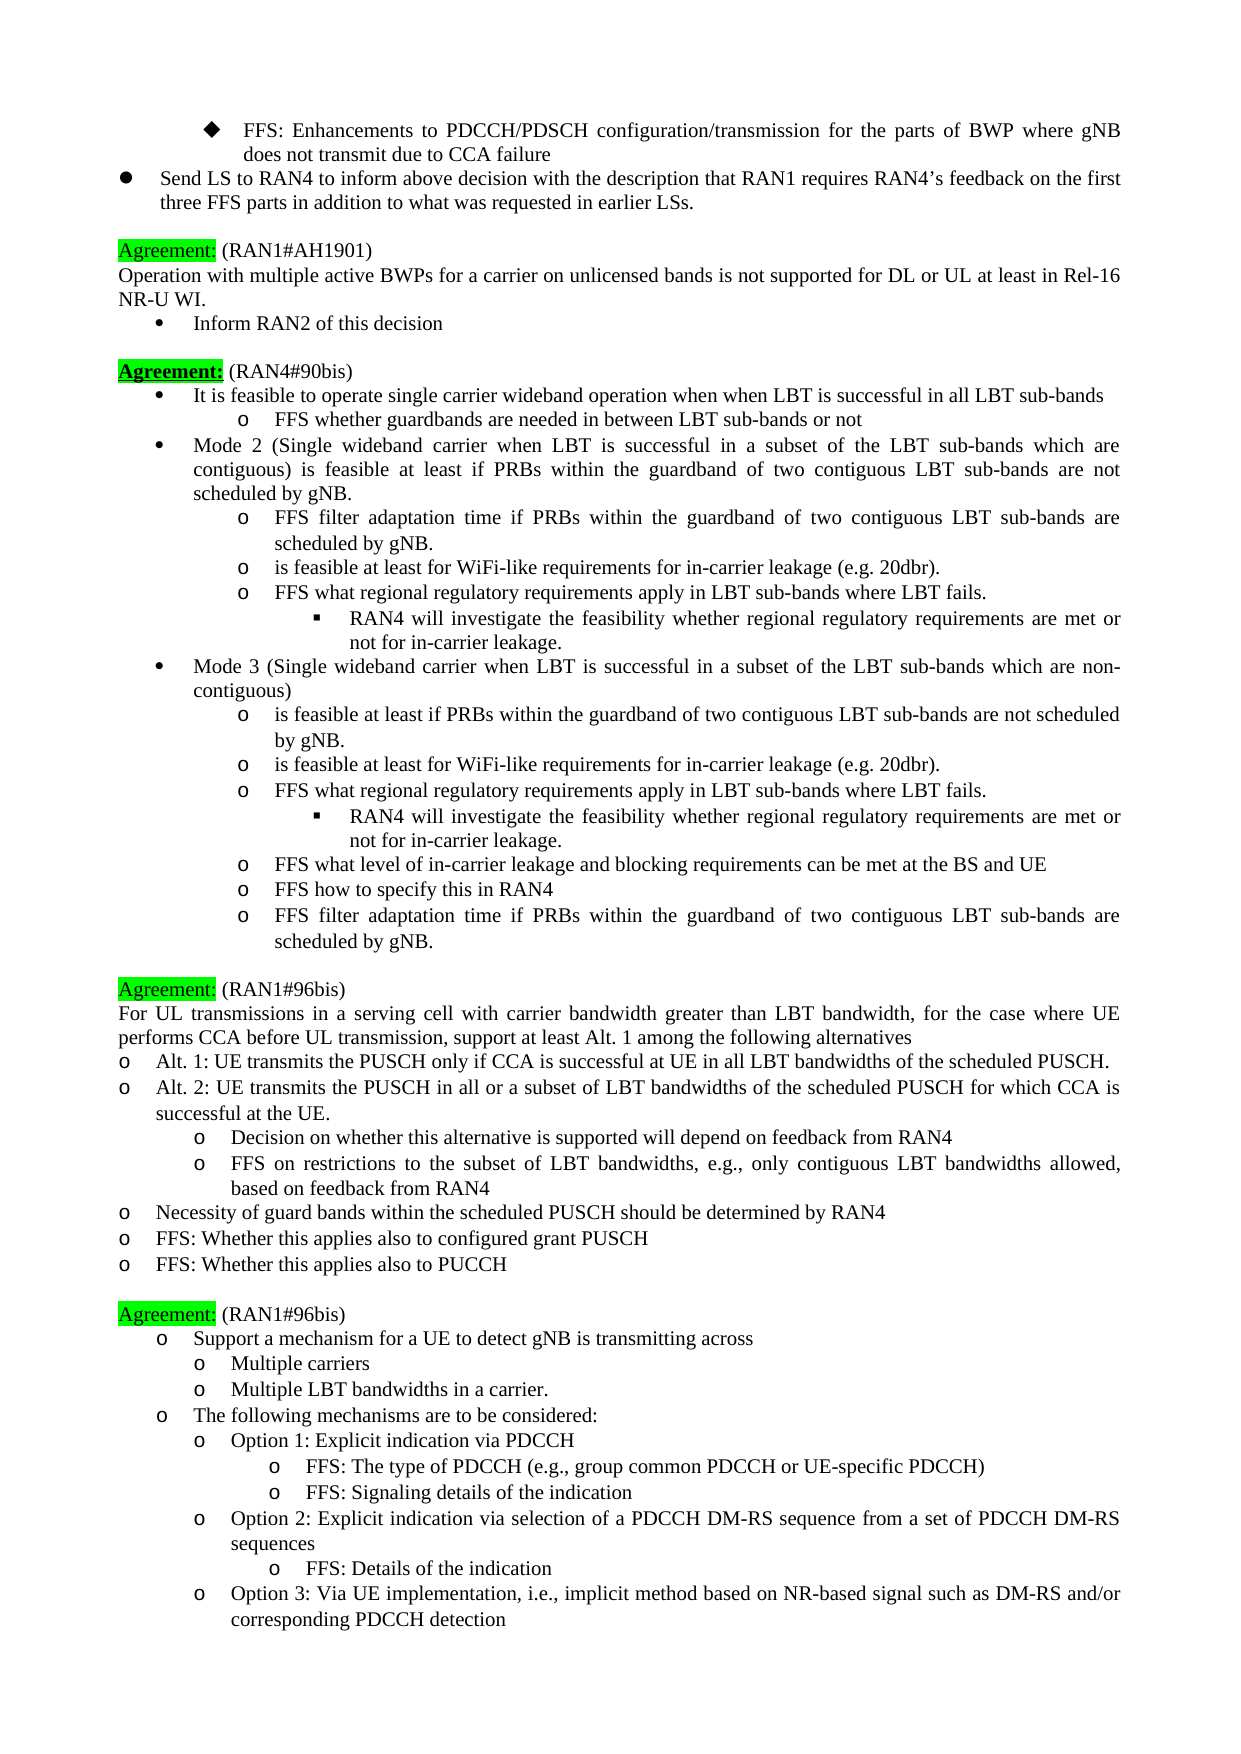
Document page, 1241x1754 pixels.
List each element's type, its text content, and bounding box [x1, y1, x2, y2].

list FFS: Details of the indication [268, 1555, 1122, 1581]
list FFS what regional regulatory requirements apply in LBT sub-bands where LBT fails. [237, 778, 1122, 803]
list FFS filter adaptation time if PRBs within the guardband of two contiguous LBT sub-bands are scheduled by gNB. [237, 505, 1122, 554]
list FFS: Signaling details of the indication [268, 1480, 1122, 1506]
text Agreement: (RAN1#96bis) [216, 977, 1122, 1001]
list Alt. 1: UE transmits the PUSCH only if CCA is successful at UE in all LBT bandwidths of the scheduled PUSCH. [118, 1049, 1122, 1075]
text Operation with multiple active BWPs for a carrier on unlicensed bands is not supported for DL or UL at least in Rel-16 NR-U WI. [118, 262, 1122, 311]
list Option 2: Explicit indication via selection of a PDCCH DM-RS sequence from a set of PDCCH DM-RS sequences [193, 1506, 1122, 1555]
list Support a mechanism for a UE to detect gNB is transmitting across [156, 1326, 1122, 1351]
list RAN4 will investigate the feasibility whether regional regulatory requirements are met or not for in-carrier leakage. [312, 803, 1122, 852]
list Option 1: Explicit indication via PDCCH [193, 1428, 1122, 1454]
list is feasible at least if PRBs within the guardband of two contiguous LBT sub-bands are not scheduled by gNB. [237, 702, 1122, 752]
list Multiple carriers [193, 1351, 1122, 1377]
list FFS: Whether this applies also to configured grant PUSCH [118, 1226, 1122, 1252]
list RAN4 will investigate the feasibility whether regional regulatory requirements are met or not for in-carrier leakage. [312, 606, 1122, 654]
text Agreement: (RAN4#90bis) [223, 359, 1122, 383]
list Multiple LBT bandwidths in a carrier. [193, 1377, 1122, 1403]
list Alt. 2: UE transmits the PUSCH in all or a subset of LBT bandwidths of the scheduled PUSCH for which CCA is successful at the UE. [118, 1075, 1122, 1125]
list Mode 2 (Single wideband carrier when LBT is successful in a subset of the LBT sub-bands which are contiguous) is feasible at least if PRBs within the guardband of two contiguous LBT sub-bands are not scheduled by gNB. [156, 433, 1122, 505]
list The following mechanisms are to be considered: [156, 1403, 1122, 1428]
list Mode 3 (Single wideband carrier when LBT is successful in a subset of the LBT sub-bands which are non-contiguous) [156, 654, 1122, 702]
list FFS on restrictions to the subset of LBT bandwidths, e.g., only contiguous LBT bandwidths allowed, based on feedback from RAN4 [193, 1150, 1122, 1200]
list is feasible at least for WiFi-like requirements for in-carrier leakage (e.g. 20dbr). [237, 554, 1122, 580]
list It is feasible to operate single carrier wideband operation when when LBT is successful in all LBT sub-bands [156, 383, 1122, 407]
list Option 3: Via UE implementation, i.e., implicit method based on NR-based signal such as DM-RS and/or corresponding PDCCH detection [193, 1581, 1122, 1631]
list FFS: Whether this applies also to PUCCH [118, 1252, 1122, 1277]
list FFS filter adaptation time if PRBs within the guardband of two contiguous LBT sub-bands are scheduled by gNB. [237, 903, 1122, 953]
list Necessity of guard bands within the scheduled PUSCH should be determined by RAN4 [118, 1200, 1122, 1226]
list Send LS to RAN4 to inform above decision with the description that RAN1 requires RAN4’s feedback on the first three FFS parts in addition to what was requested in earlier LSs. [118, 166, 1122, 214]
list FFS: Enhancements to PDCCH/PDSCH configuration/transmission for the parts of BWP where gNB does not transmit due to CCA failure [201, 118, 1122, 166]
text Agreement: (RAN1#96bis) [216, 1301, 1122, 1326]
list FFS what level of in-carrier leakage and blocking requirements can be met at the BS and UE [237, 852, 1122, 877]
list is feasible at least for WiFi-like requirements for in-carrier leakage (e.g. 20dbr). [237, 752, 1122, 778]
list FFS what regional regulatory requirements apply in LBT sub-bands where LBT fails. [237, 580, 1122, 606]
list FFS how to specify this in RAN4 [237, 877, 1122, 903]
list Inform RAN2 of this decision [156, 311, 1122, 335]
list Decision on whether this alternative is supported will depend on feedback from RAN4 [193, 1125, 1122, 1150]
text Agreement: (RAN1#AH1901) [118, 238, 1122, 262]
list FFS: The type of PDCCH (e.g., group common PDCCH or UE-specific PDCCH) [268, 1454, 1122, 1480]
list FFS whether guardbands are needed in between LBT sub-bands or not [237, 407, 1122, 433]
text For UL transmissions in a serving cell with carrier bandwidth greater than LBT bandwidth, for the case where UE performs CCA before UL transmission, support at least Alt. 1 among the following alternatives [118, 1001, 1122, 1049]
